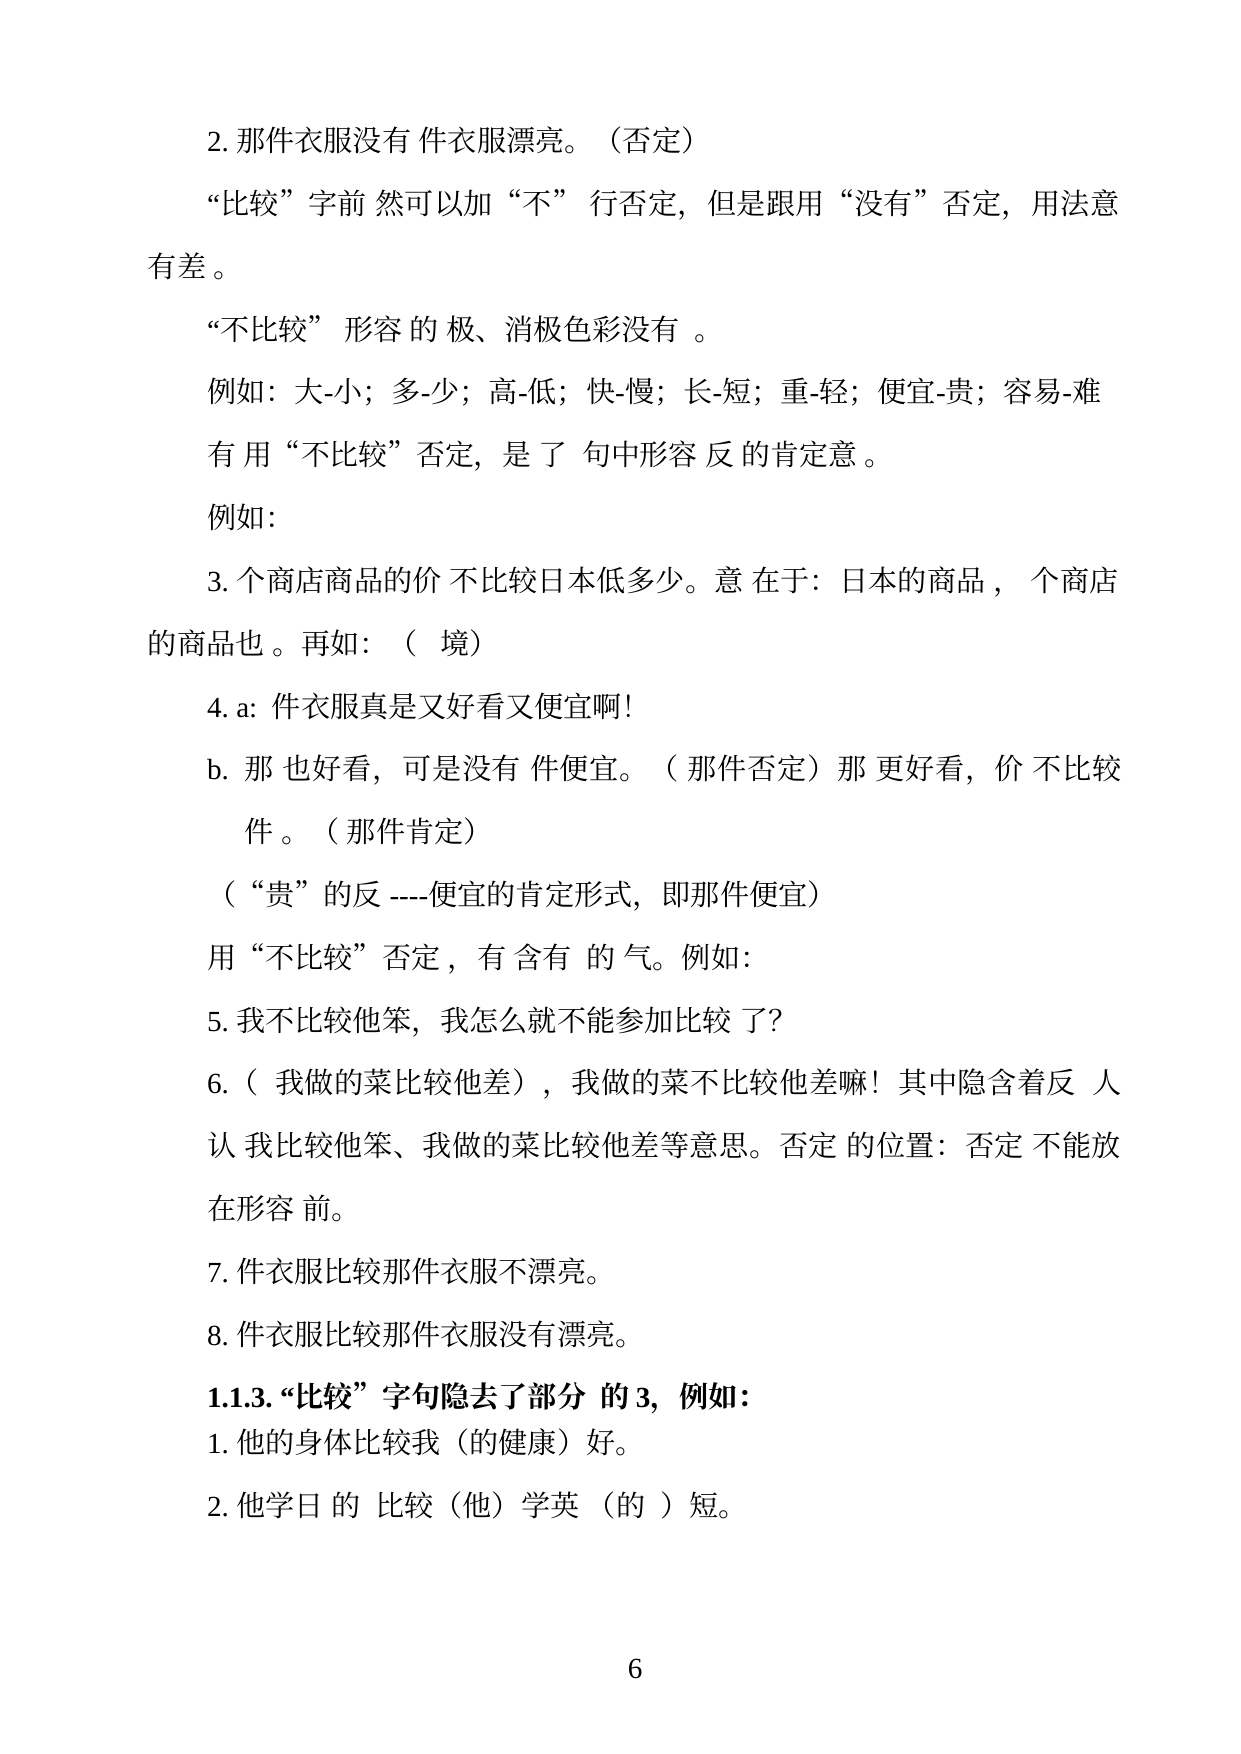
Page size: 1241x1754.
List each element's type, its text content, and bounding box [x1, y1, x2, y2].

text 7. 件衣服比较那件衣服不漂亮。 [207, 1249, 1122, 1291]
text “不比较” 形容 的 极、消极色彩没有 。 [148, 307, 1122, 348]
subtitle 1.1.3. “比较”字句隐去了部分 的3，例如： [148, 1374, 1122, 1416]
text 8. 件衣服比较那件衣服没有漂亮。 [207, 1312, 1122, 1353]
text 6.（ 我做的菜比较他差），我做的菜不比较他差嘛！其中隐含着反 人认 我比较他笨、我做的菜比较他差等意思。否定 的位置：否定 不能放在形容 前。 [207, 1060, 1122, 1228]
text 1. 他的身体比较我（的健康）好。 [207, 1419, 1122, 1461]
text 2. 那件衣服没有 件衣服漂亮。（否定） [207, 118, 1122, 160]
text 3. 个商店商品的价 不比较日本低多少。意 在于：日本的商品 ， 个商店的商品也 。再如：（ 境） [148, 558, 1122, 662]
text “比较”字前 然可以加“不” 行否定，但是跟用“没有”否定，用法意 有差 。 [148, 181, 1122, 286]
list 那 也好看，可是没有 件便宜。（ 那件否定）那 更好看，价 不比较 件 。（ 那件肯定） [207, 746, 1122, 851]
text 例如： [148, 495, 1122, 537]
text 例如：大-小；多-少；高-低；快-慢；长-短；重-轻；便宜-贵；容易-难 [148, 369, 1122, 411]
text 2. 他学日 的 比较（他）学英 （的 ）短。 [207, 1482, 1122, 1524]
text 用“不比较”否定 ，有 含有 的 气。例如： [148, 935, 1122, 977]
text 有 用“不比较”否定，是 了 句中形容 反 的肯定意 。 [148, 432, 1122, 474]
text （“贵”的反 ----便宜的肯定形式，即那件便宜） [148, 872, 1122, 914]
text 4. a: 件衣服真是又好看又便宜啊！ [148, 683, 1122, 725]
text 5. 我不比较他笨，我怎么就不能参加比较 了？ [207, 997, 1122, 1039]
